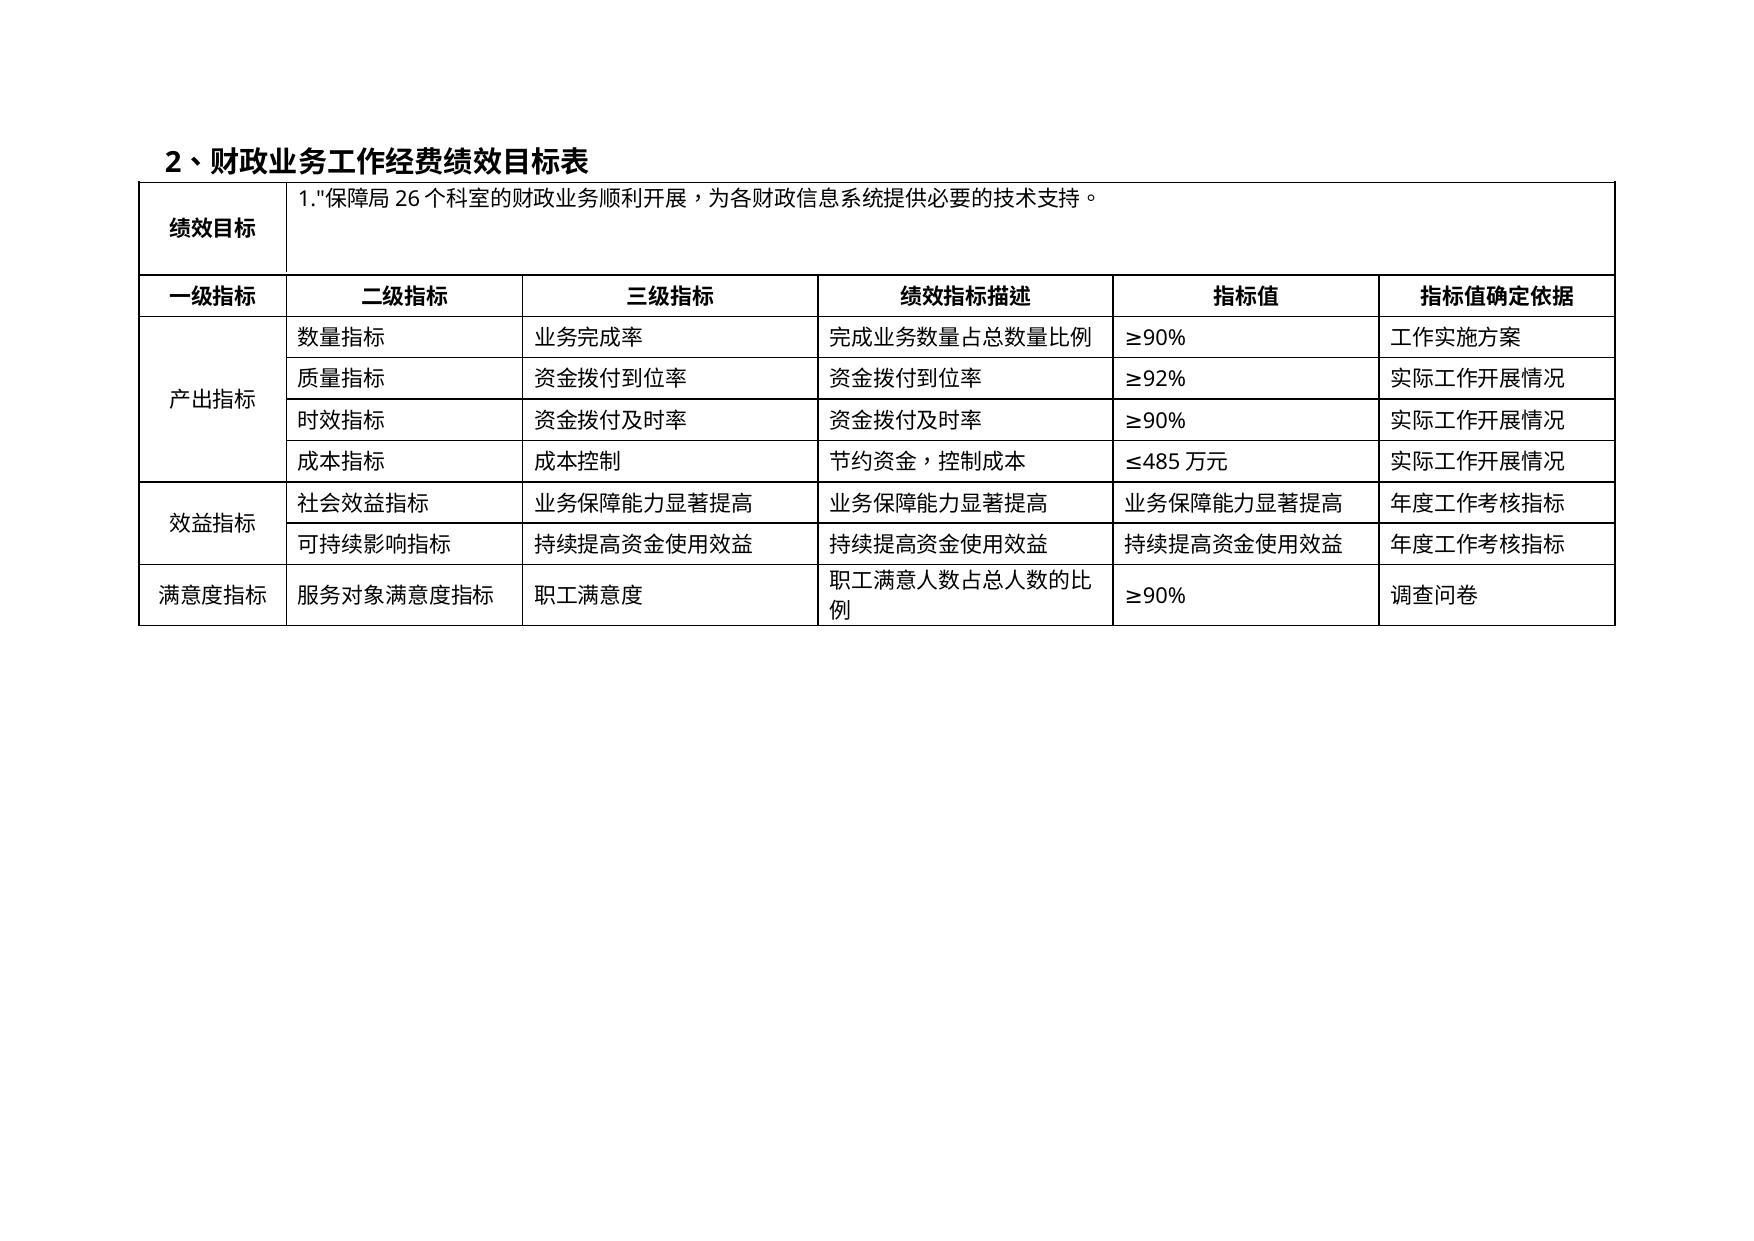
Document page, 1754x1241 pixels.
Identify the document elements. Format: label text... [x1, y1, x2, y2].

table_cell 节约资金，控制成本 [819, 441, 1112, 481]
table_cell 调查问卷 [1380, 565, 1614, 625]
table_cell 职工满意人数占总人数的比例 [819, 565, 1112, 625]
table_cell ≥92% [1114, 358, 1378, 398]
table_header 一级指标 [140, 276, 286, 316]
table_cell 效益指标 [140, 483, 286, 564]
table_header 绩效目标 [140, 183, 286, 272]
table_cell 成本指标 [287, 441, 522, 481]
table_cell 业务保障能力显著提高 [1114, 483, 1378, 522]
table_cell 成本控制 [523, 441, 817, 481]
table_cell 社会效益指标 [287, 483, 522, 522]
table_cell 实际工作开展情况 [1380, 358, 1614, 398]
table_cell 产出指标 [140, 317, 286, 481]
table_cell 完成业务数量占总数量比例 [819, 317, 1112, 357]
table_cell ≥90% [1114, 400, 1378, 439]
table_header 三级指标 [523, 276, 817, 316]
table_cell ≥90% [1114, 565, 1378, 625]
table_cell 质量指标 [287, 358, 522, 398]
table_cell ≤485万元 [1114, 441, 1378, 481]
text 2、财政业务工作经费绩效目标表 [106, 142, 1648, 181]
table_cell 资金拨付到位率 [523, 358, 817, 398]
table_cell 年度工作考核指标 [1380, 483, 1614, 522]
table_header 绩效指标描述 [819, 276, 1112, 316]
table_cell 数量指标 [287, 317, 522, 357]
table_cell 业务保障能力显著提高 [523, 483, 817, 522]
table_cell ≥90% [1114, 317, 1378, 357]
table_cell 职工满意度 [523, 565, 817, 625]
table_cell 资金拨付及时率 [819, 400, 1112, 439]
table_cell 资金拨付及时率 [523, 400, 817, 439]
table_header 指标值确定依据 [1380, 276, 1614, 316]
table_cell 可持续影响指标 [287, 524, 522, 564]
table_cell 时效指标 [287, 400, 522, 439]
table_cell 满意度指标 [140, 565, 286, 625]
table_cell 持续提高资金使用效益 [1114, 524, 1378, 564]
table_cell 服务对象满意度指标 [287, 565, 522, 625]
table_cell 资金拨付到位率 [819, 358, 1112, 398]
table_header 1."保障局26个科室的财政业务顺利开展，为各财政信息系统提供必要的技术支持。 [287, 183, 1614, 272]
table_header 指标值 [1114, 276, 1378, 316]
table_cell 工作实施方案 [1380, 317, 1614, 357]
table_cell 年度工作考核指标 [1380, 524, 1614, 564]
table_cell 持续提高资金使用效益 [819, 524, 1112, 564]
table_cell 实际工作开展情况 [1380, 400, 1614, 439]
table_cell 实际工作开展情况 [1380, 441, 1614, 481]
table_cell 持续提高资金使用效益 [523, 524, 817, 564]
table_header 二级指标 [287, 276, 522, 316]
table_cell 业务保障能力显著提高 [819, 483, 1112, 522]
table_cell 业务完成率 [523, 317, 817, 357]
